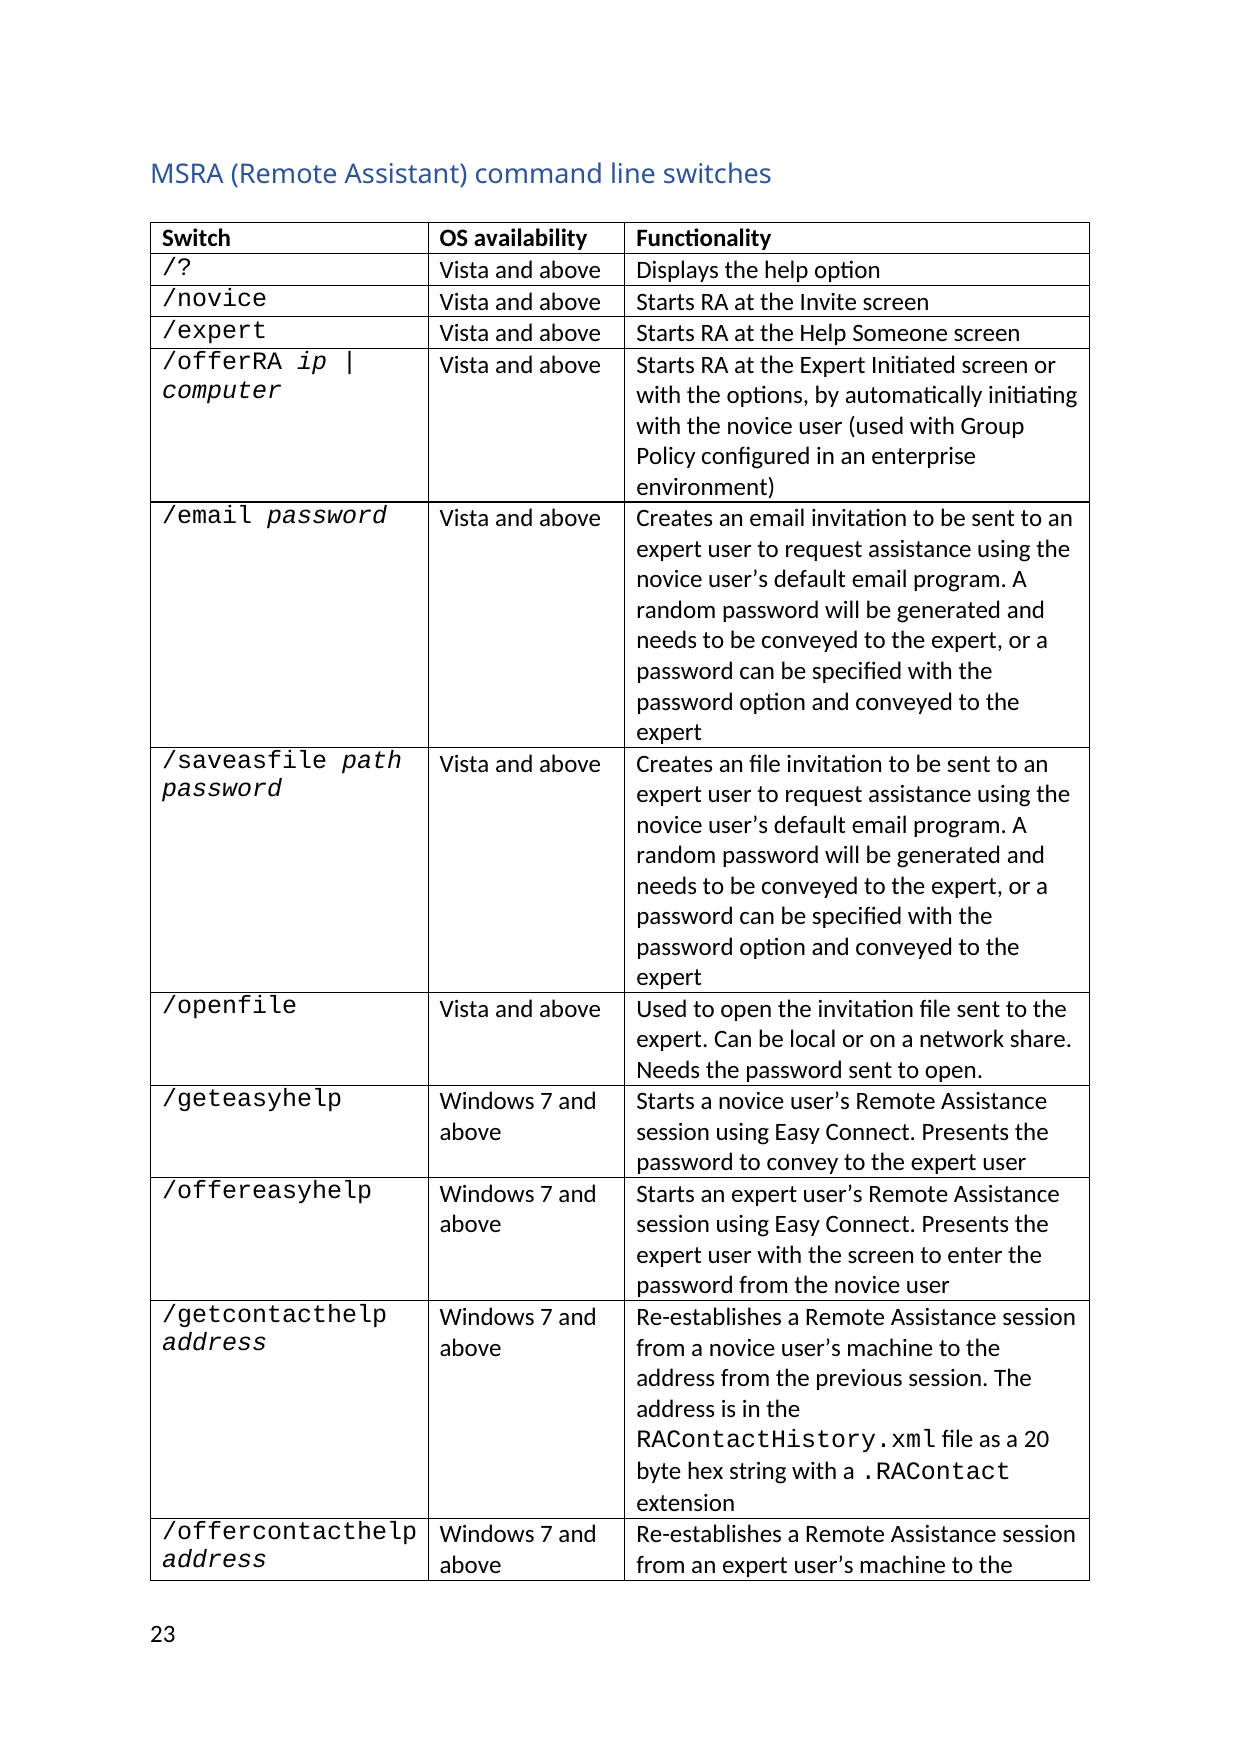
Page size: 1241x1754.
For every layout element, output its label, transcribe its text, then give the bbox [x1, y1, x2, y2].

table_cell Vista and above [429, 286, 624, 316]
table_cell Vista and above [429, 503, 624, 747]
table_cell Starts RA at the Invite screen [625, 286, 1089, 316]
table_cell Windows 7 and above [429, 1519, 624, 1579]
table_header Functionality [625, 223, 1089, 253]
table_cell Starts RA at the Help Someone screen [625, 317, 1089, 348]
table_cell /? [151, 254, 428, 285]
table_cell Vista and above [429, 993, 624, 1084]
subtitle MSRA (Remote Assistant) command line switches [150, 154, 1090, 191]
table_cell Creates an file invitation to be sent to an expert user to request assistance using the novice user’s default email program. A random password will be generated and needs to be conveyed to the expert, or a password can be specified with the password option and conveyed to the expert [625, 748, 1089, 992]
table_cell /geteasyhelp [151, 1086, 428, 1177]
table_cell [151, 1519, 428, 1579]
table_cell /email password [151, 503, 428, 747]
table_cell Windows 7 and above [429, 1301, 624, 1517]
table_header OS availability [429, 223, 624, 253]
table_cell /openfile [151, 993, 428, 1084]
table_cell Starts a novice user’s Remote Assistance session using Easy Connect. Presents the password to convey to the expert user [625, 1086, 1089, 1177]
table_cell Vista and above [429, 349, 624, 501]
table_cell Starts RA at the Expert Initiated screen or with the options, by automatically initiating with the novice user (used with Group Policy configured in an enterprise environment) [625, 349, 1089, 501]
table_cell Re-establishes a Remote Assistance session from a novice user’s machine to the address from the previous session. The address is in the RAContactHistory.xml file as a 20 byte hex string with a .RAContact extension [625, 1301, 1089, 1517]
table_cell /offerRA ip | computer [151, 349, 428, 501]
table_header Switch [151, 223, 428, 253]
table_cell Creates an email invitation to be sent to an expert user to request assistance using the novice user’s default email program. A random password will be generated and needs to be conveyed to the expert, or a password can be specified with the password option and conveyed to the expert [625, 503, 1089, 747]
table_cell Windows 7 and above [429, 1178, 624, 1300]
table_cell /novice [151, 286, 428, 316]
table_cell Windows 7 and above [429, 1086, 624, 1177]
table_cell Starts an expert user’s Remote Assistance session using Easy Connect. Presents the expert user with the screen to enter the password from the novice user [625, 1178, 1089, 1300]
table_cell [625, 1519, 1089, 1579]
table_cell Vista and above [429, 748, 624, 992]
table_cell /expert [151, 317, 428, 348]
table_cell Used to open the invitation file sent to the expert. Can be local or on a network share. Needs the password sent to open. [625, 993, 1089, 1084]
table_cell /getcontacthelp address [151, 1301, 428, 1517]
table_cell Vista and above [429, 254, 624, 285]
table_cell Vista and above [429, 317, 624, 348]
table_cell /saveasfile path password [151, 748, 428, 992]
table_cell Displays the help option [625, 254, 1089, 285]
table_cell /offereasyhelp [151, 1178, 428, 1300]
